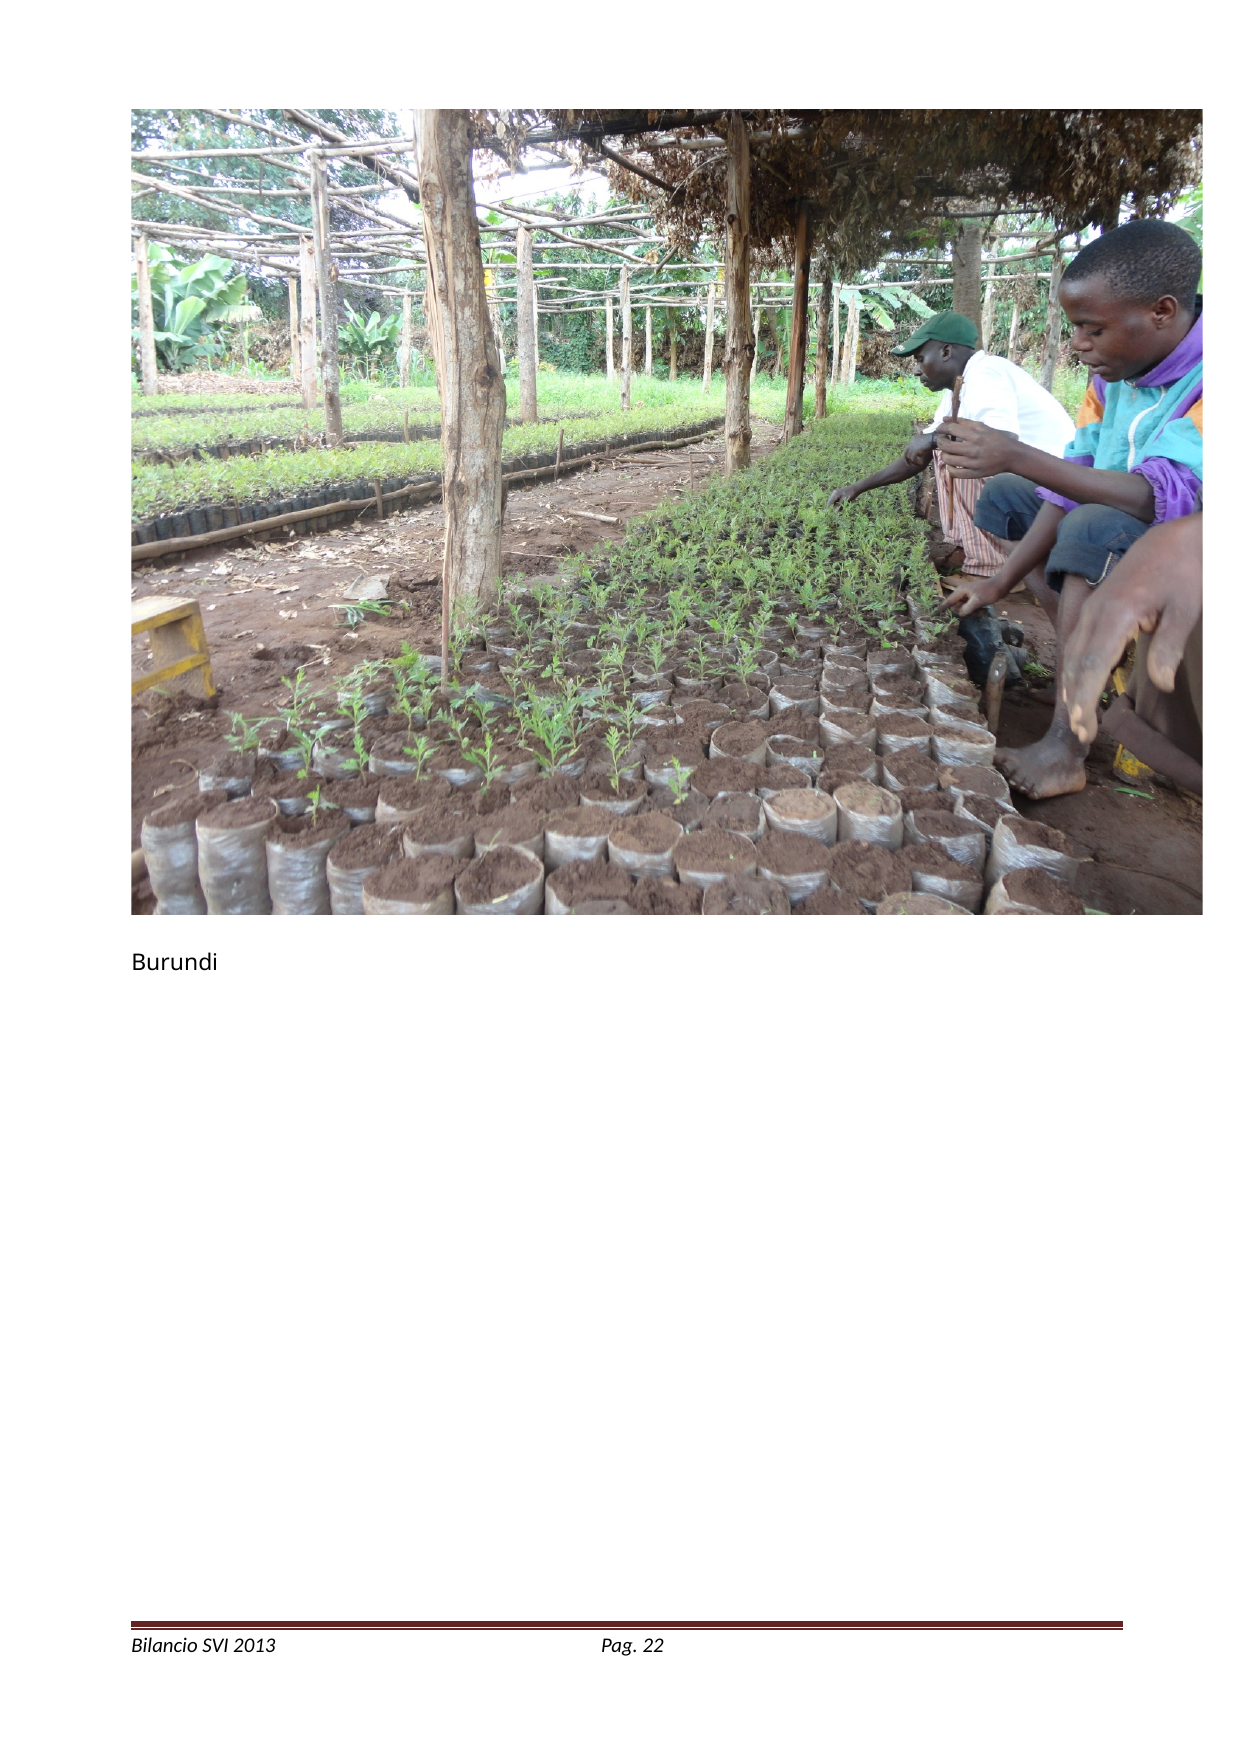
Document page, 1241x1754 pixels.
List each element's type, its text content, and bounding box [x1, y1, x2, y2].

picture [131, 109, 1203, 915]
text Burundi [131, 946, 1123, 977]
